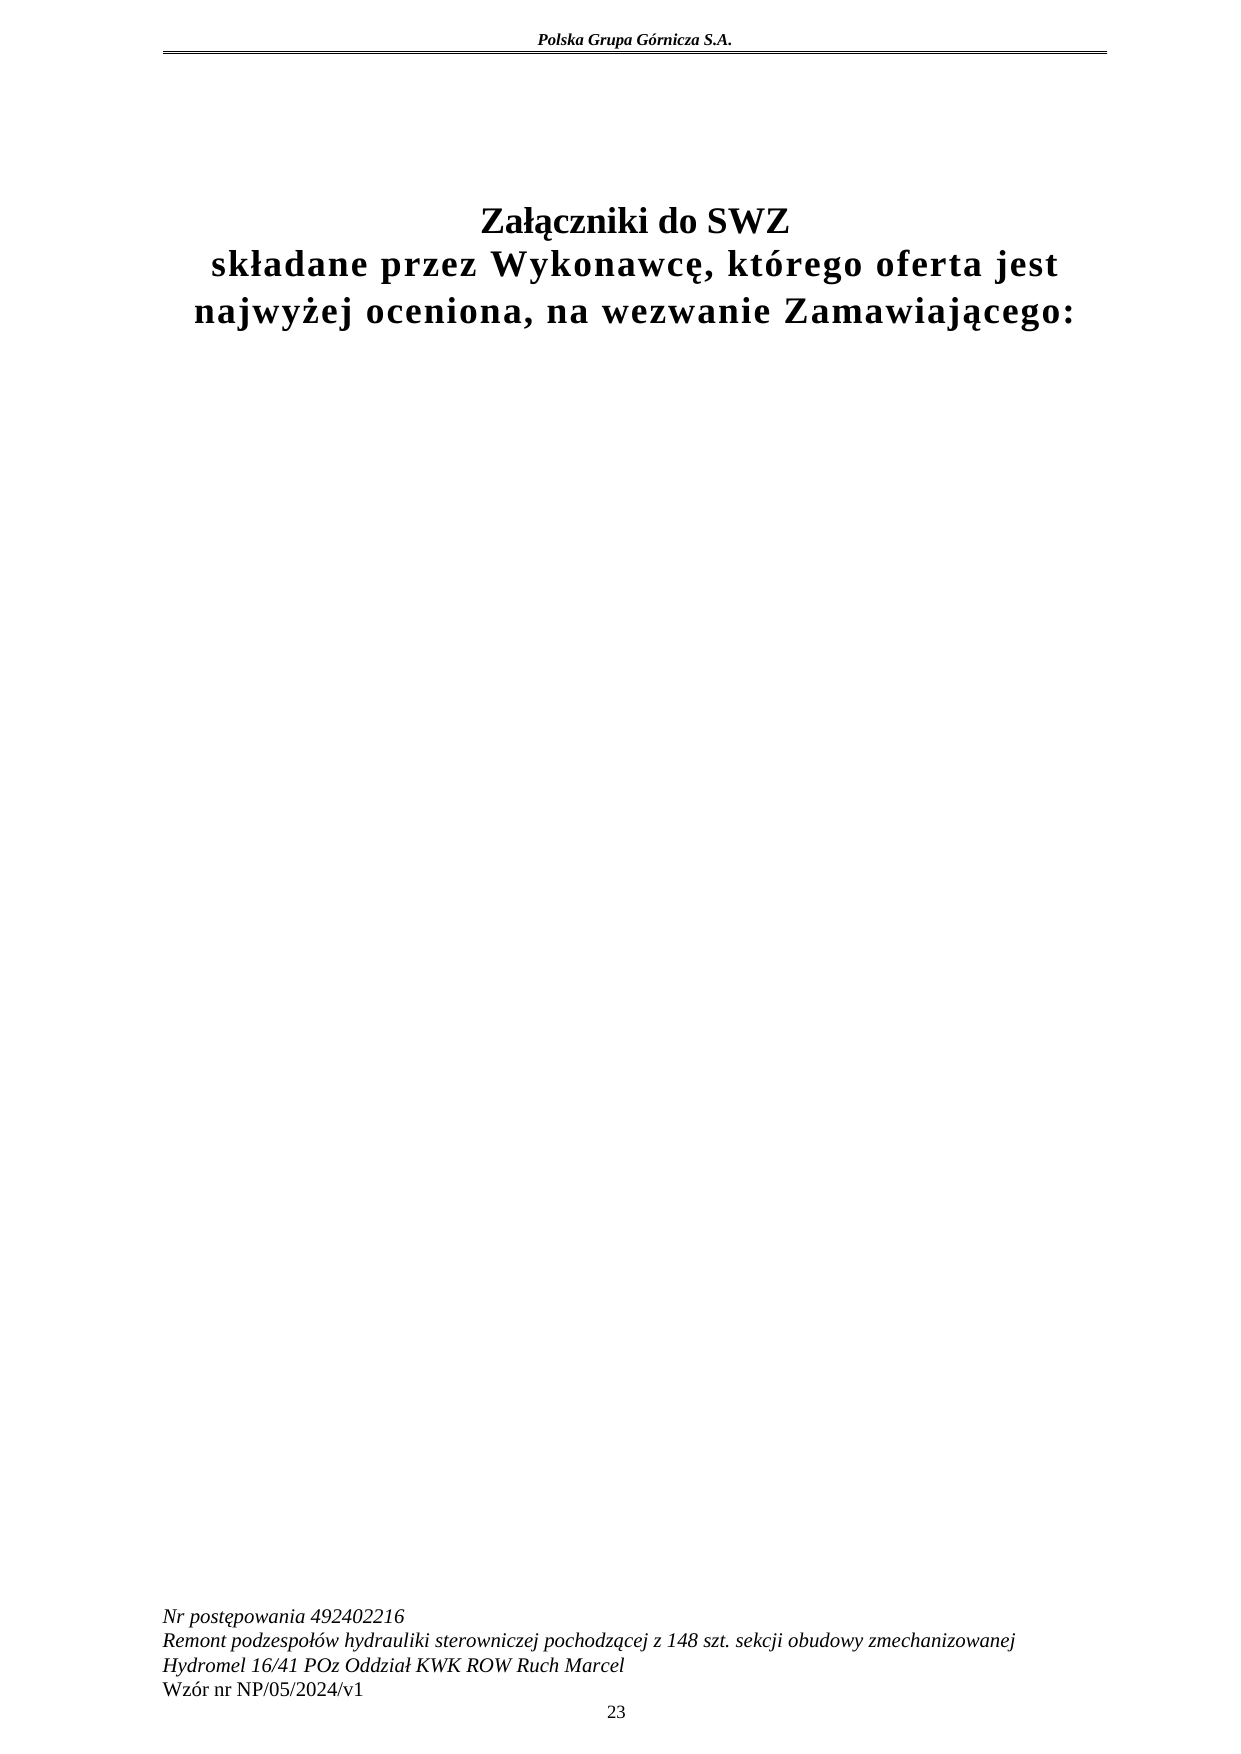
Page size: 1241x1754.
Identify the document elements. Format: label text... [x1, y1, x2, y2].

text składane przez Wykonawcę, którego oferta jest najwyżej oceniona, na wezwanie Zamawiającego: [162, 242, 1107, 331]
text Załączniki do SWZ [162, 199, 1107, 242]
